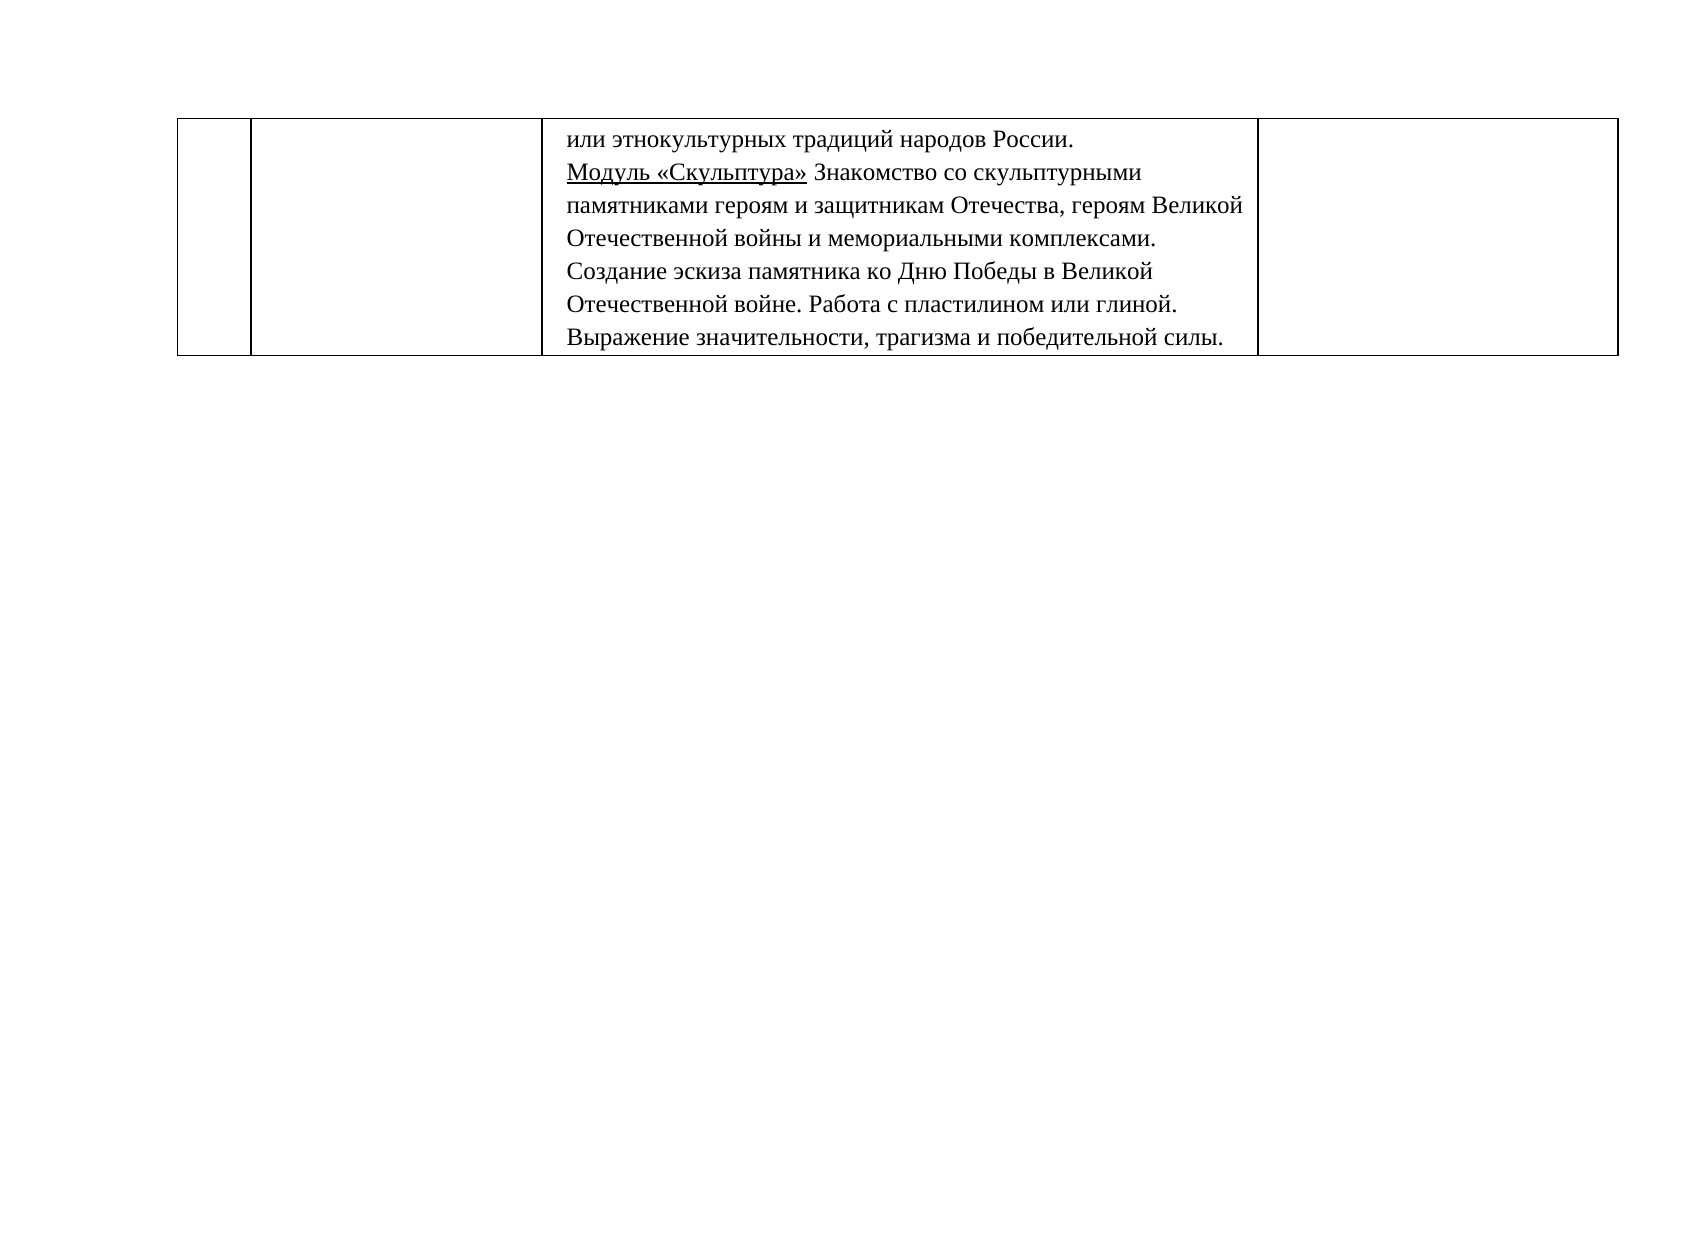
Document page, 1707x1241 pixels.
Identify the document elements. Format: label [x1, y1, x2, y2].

table_cell [252, 119, 541, 355]
table_cell [543, 119, 1257, 355]
table_cell [178, 119, 250, 355]
table_cell [1259, 119, 1617, 355]
